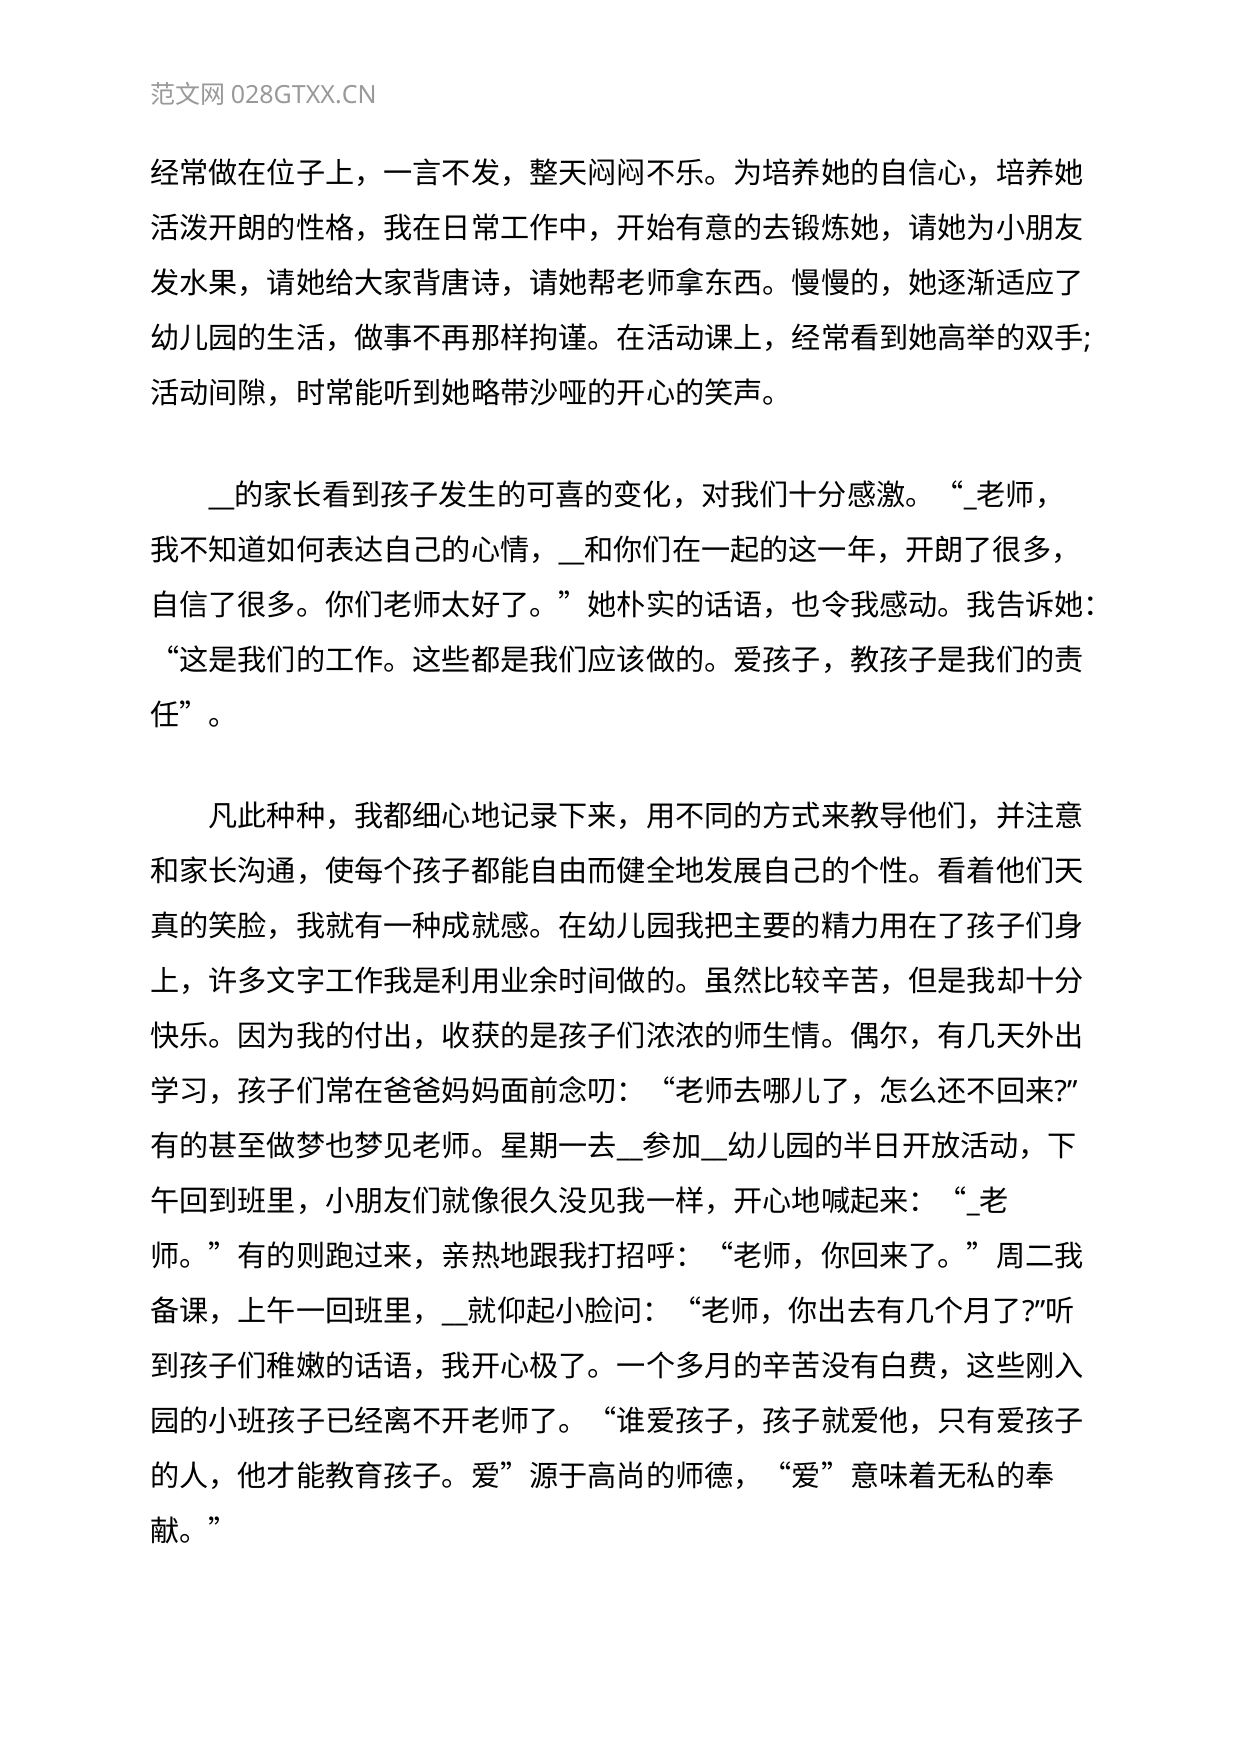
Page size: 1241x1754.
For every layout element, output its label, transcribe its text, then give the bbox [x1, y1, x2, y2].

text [150, 150, 1090, 412]
text 凡此种种，我都细心地记录下来，用不同的方式来教导他们，并注意和家长沟通，使每个孩子都能自由而健全地发展自己的个性。看着他们天真的笑脸，我就有一种成就感。在幼儿园我把主要的精力用在了孩子们身上，许多文字工作我是利用业余时间做的。虽然比较辛苦，但是我却十分快乐。因为我的付出，收获的是孩子们浓浓的师生情。偶尔，有几天外出学习，孩子们常在爸爸妈妈面前念叨：“老师去哪儿了，怎么还不回来?”有的甚至做梦也梦见老师。星期一去__参加__幼儿园的半日开放活动，下午回到班里，小朋友们就像很久没见我一样，开心地喊起来：“_老师。”有的则跑过来，亲热地跟我打招呼：“老师，你回来了。”周二我备课，上午一回班里，__就仰起小脸问：“老师，你出去有几个月了?”听到孩子们稚嫩的话语，我开心极了。一个多月的辛苦没有白费，这些刚入园的小班孩子已经离不开老师了。“谁爱孩子，孩子就爱他，只有爱孩子的人，他才能教育孩子。爱”源于高尚的师德，“爱”意味着无私的奉献。” [150, 793, 1090, 1549]
text __的家长看到孩子发生的可喜的变化，对我们十分感激。“_老师，我不知道如何表达自己的心情，__和你们在一起的这一年，开朗了很多，自信了很多。你们老师太好了。”她朴实的话语，也令我感动。我告诉她：“这是我们的工作。这些都是我们应该做的。爱孩子，教孩子是我们的责任”。 [150, 471, 1090, 733]
